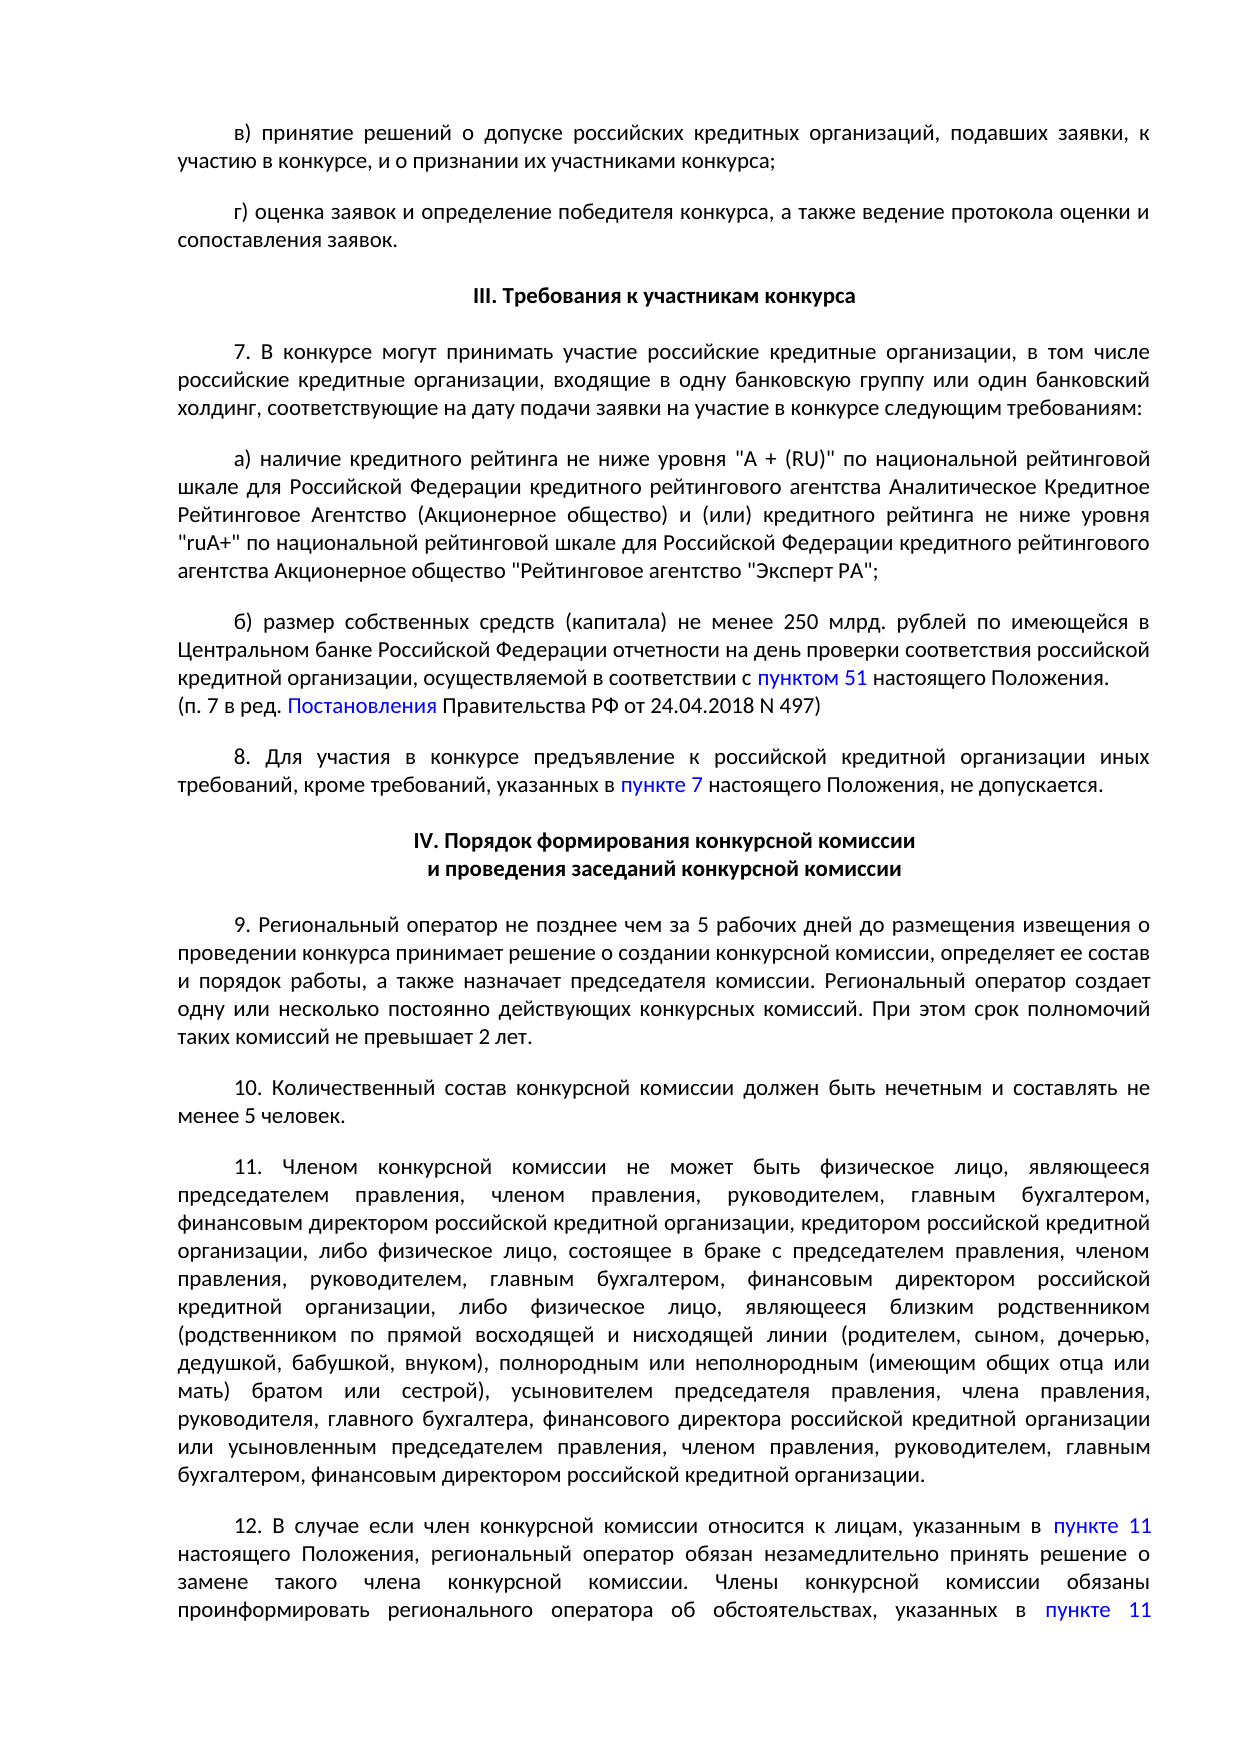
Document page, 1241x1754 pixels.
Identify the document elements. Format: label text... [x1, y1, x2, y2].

text г) оценка заявок и определение победителя конкурса, а также ведение протокола оценки и сопоставления заявок. [177, 197, 1152, 253]
text 8. Для участия в конкурсе предъявление к российской кредитной организации иных требований, кроме требований, указанных в пункте 7 настоящего Положения, не допускается. [177, 742, 1152, 798]
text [177, 1511, 1152, 1623]
text 7. В конкурсе могут принимать участие российские кредитные организации, в том числе российские кредитные организации, входящие в одну банковскую группу или один банковский холдинг, соответствующие на дату подачи заявки на участие в конкурсе следующим требованиям: [177, 337, 1152, 421]
text а) наличие кредитного рейтинга не ниже уровня "A + (RU)" по национальной рейтинговой шкале для Российской Федерации кредитного рейтингового агентства Аналитическое Кредитное Рейтинговое Агентство (Акционерное общество) и (или) кредитного рейтинга не ниже уровня "ruA+" по национальной рейтинговой шкале для Российской Федерации кредитного рейтингового агентства Акционерное общество "Рейтинговое агентство "Эксперт РА"; [177, 444, 1152, 584]
text 11. Членом конкурсной комиссии не может быть физическое лицо, являющееся председателем правления, членом правления, руководителем, главным бухгалтером, финансовым директором российской кредитной организации, кредитором российской кредитной организации, либо физическое лицо, состоящее в браке с председателем правления, членом правления, руководителем, главным бухгалтером, финансовым директором российской кредитной организации, либо физическое лицо, являющееся близким родственником (родственником по прямой восходящей и нисходящей линии (родителем, сыном, дочерью, дедушкой, бабушкой, внуком), полнородным или неполнородным (имеющим общих отца или мать) братом или сестрой), усыновителем председателя правления, члена правления, руководителя, главного бухгалтера, финансового директора российской кредитной организации или усыновленным председателем правления, членом правления, руководителем, главным бухгалтером, финансовым директором российской кредитной организации. [177, 1152, 1152, 1488]
text 10. Количественный состав конкурсной комиссии должен быть нечетным и составлять не менее 5 человек. [177, 1073, 1152, 1129]
text в) принятие решений о допуске российских кредитных организаций, подавших заявки, к участию в конкурсе, и о признании их участниками конкурса; [177, 118, 1152, 174]
title III. Требования к участникам конкурса [177, 281, 1152, 309]
text 9. Региональный оператор не позднее чем за 5 рабочих дней до размещения извещения о проведении конкурса принимает решение о создании конкурсной комиссии, определяет ее состав и порядок работы, а также назначает председателя комиссии. Региональный оператор создает одну или несколько постоянно действующих конкурсных комиссий. При этом срок полномочий таких комиссий не превышает 2 лет. [177, 910, 1152, 1050]
text б) размер собственных средств (капитала) не менее 250 млрд. рублей по имеющейся в Центральном банке Российской Федерации отчетности на день проверки соответствия российской кредитной организации, осуществляемой в соответствии с пунктом 51 настоящего Положения. [177, 607, 1152, 691]
title и проведения заседаний конкурсной комиссии [177, 854, 1152, 882]
title IV. Порядок формирования конкурсной комиссии [177, 826, 1152, 854]
text (п. 7 в ред. Постановления Правительства РФ от 24.04.2018 N 497) [177, 691, 1152, 719]
